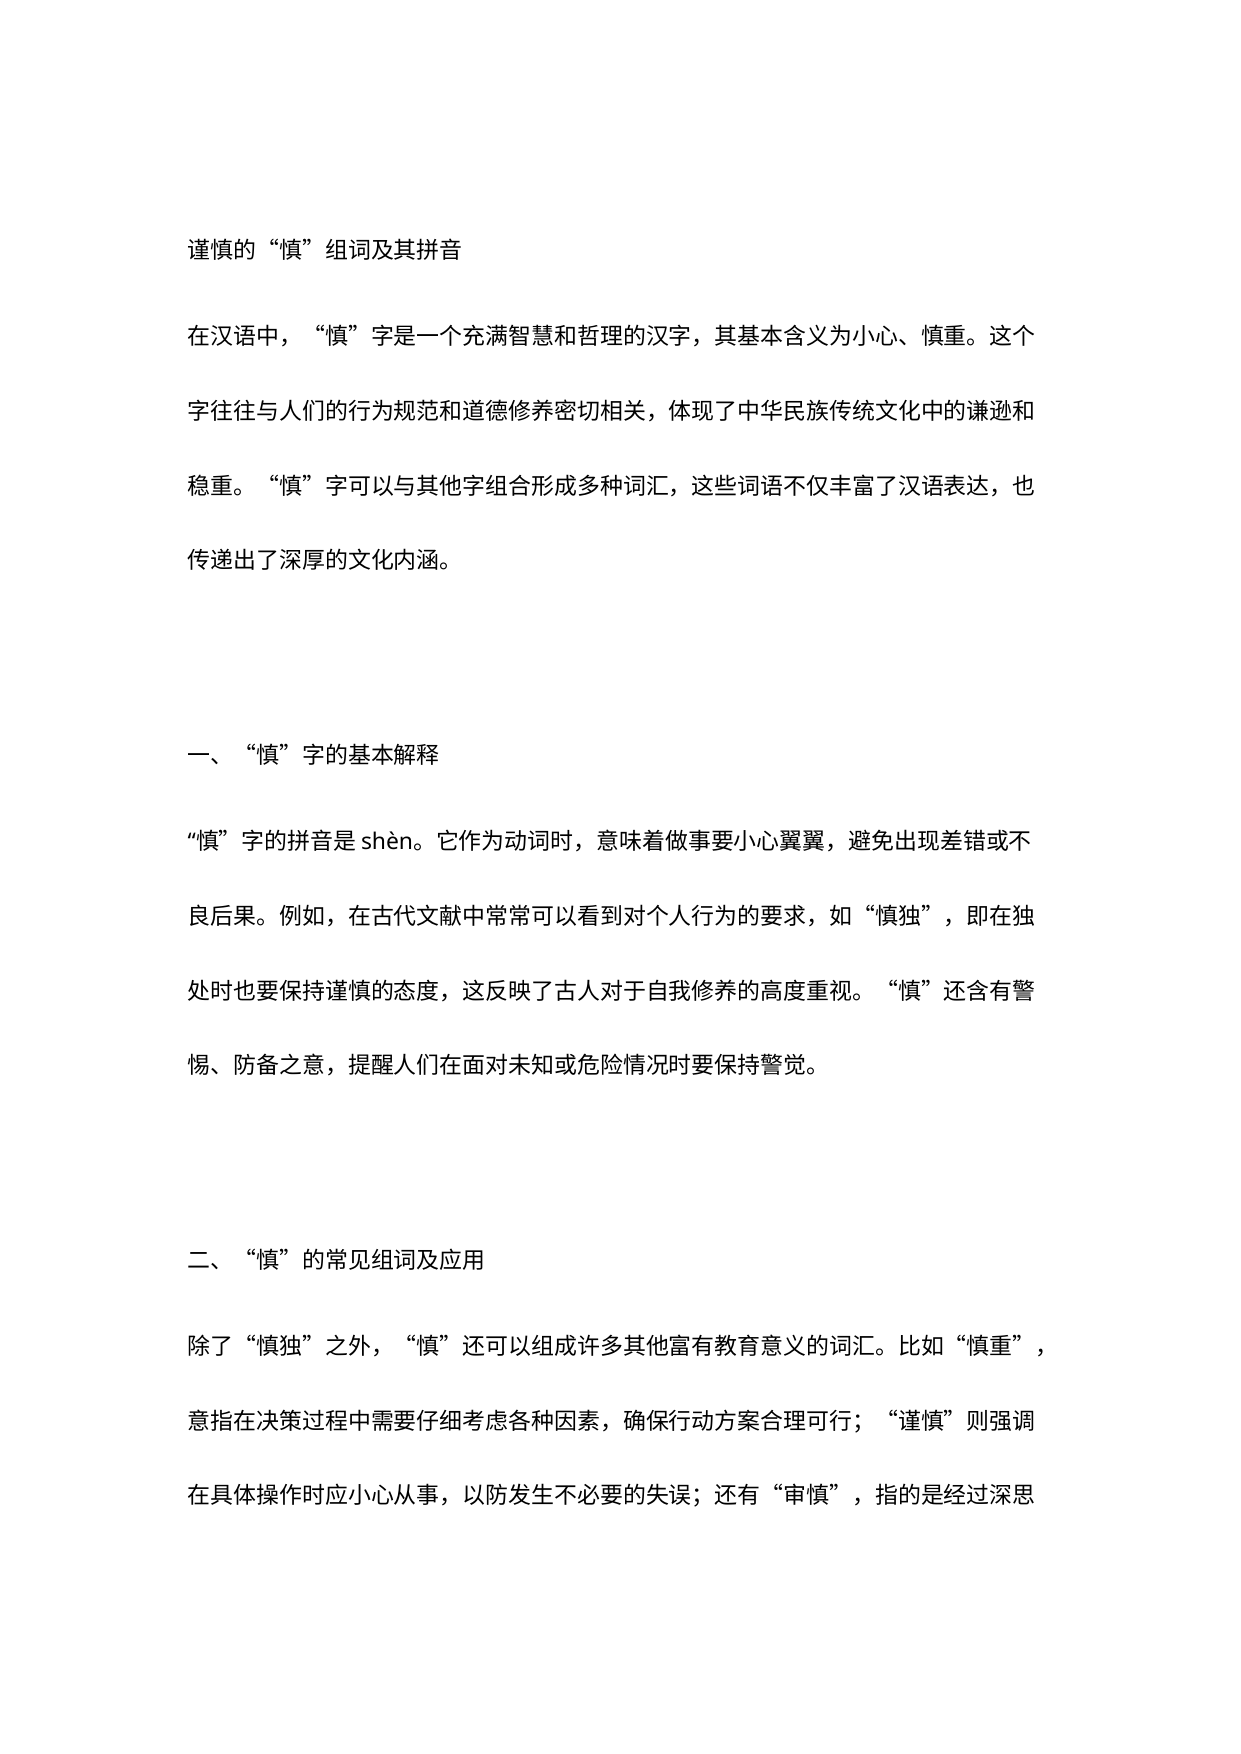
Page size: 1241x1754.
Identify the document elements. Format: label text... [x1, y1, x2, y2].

text 一、“慎”字的基本解释 [187, 721, 1053, 786]
text 在汉语中，“慎”字是一个充满智慧和哲理的汉字，其基本含义为小心、慎重。这个字往往与人们的行为规范和道德修养密切相关，体现了中华民族传统文化中的谦逊和稳重。“慎”字可以与其他字组合形成多种词汇，这些词语不仅丰富了汉语表达，也传递出了深厚的文化内涵。 [187, 302, 1053, 591]
text 二、“慎”的常见组词及应用 [187, 1226, 1053, 1291]
text 谨慎的“慎”组词及其拼音 [187, 216, 1053, 281]
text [187, 1312, 1053, 1527]
text “慎”字的拼音是shèn。它作为动词时，意味着做事要小心翼翼，避免出现差错或不良后果。例如，在古代文献中常常可以看到对个人行为的要求，如“慎独”，即在独处时也要保持谨慎的态度，这反映了古人对于自我修养的高度重视。“慎”还含有警惕、防备之意，提醒人们在面对未知或危险情况时要保持警觉。 [187, 807, 1053, 1096]
